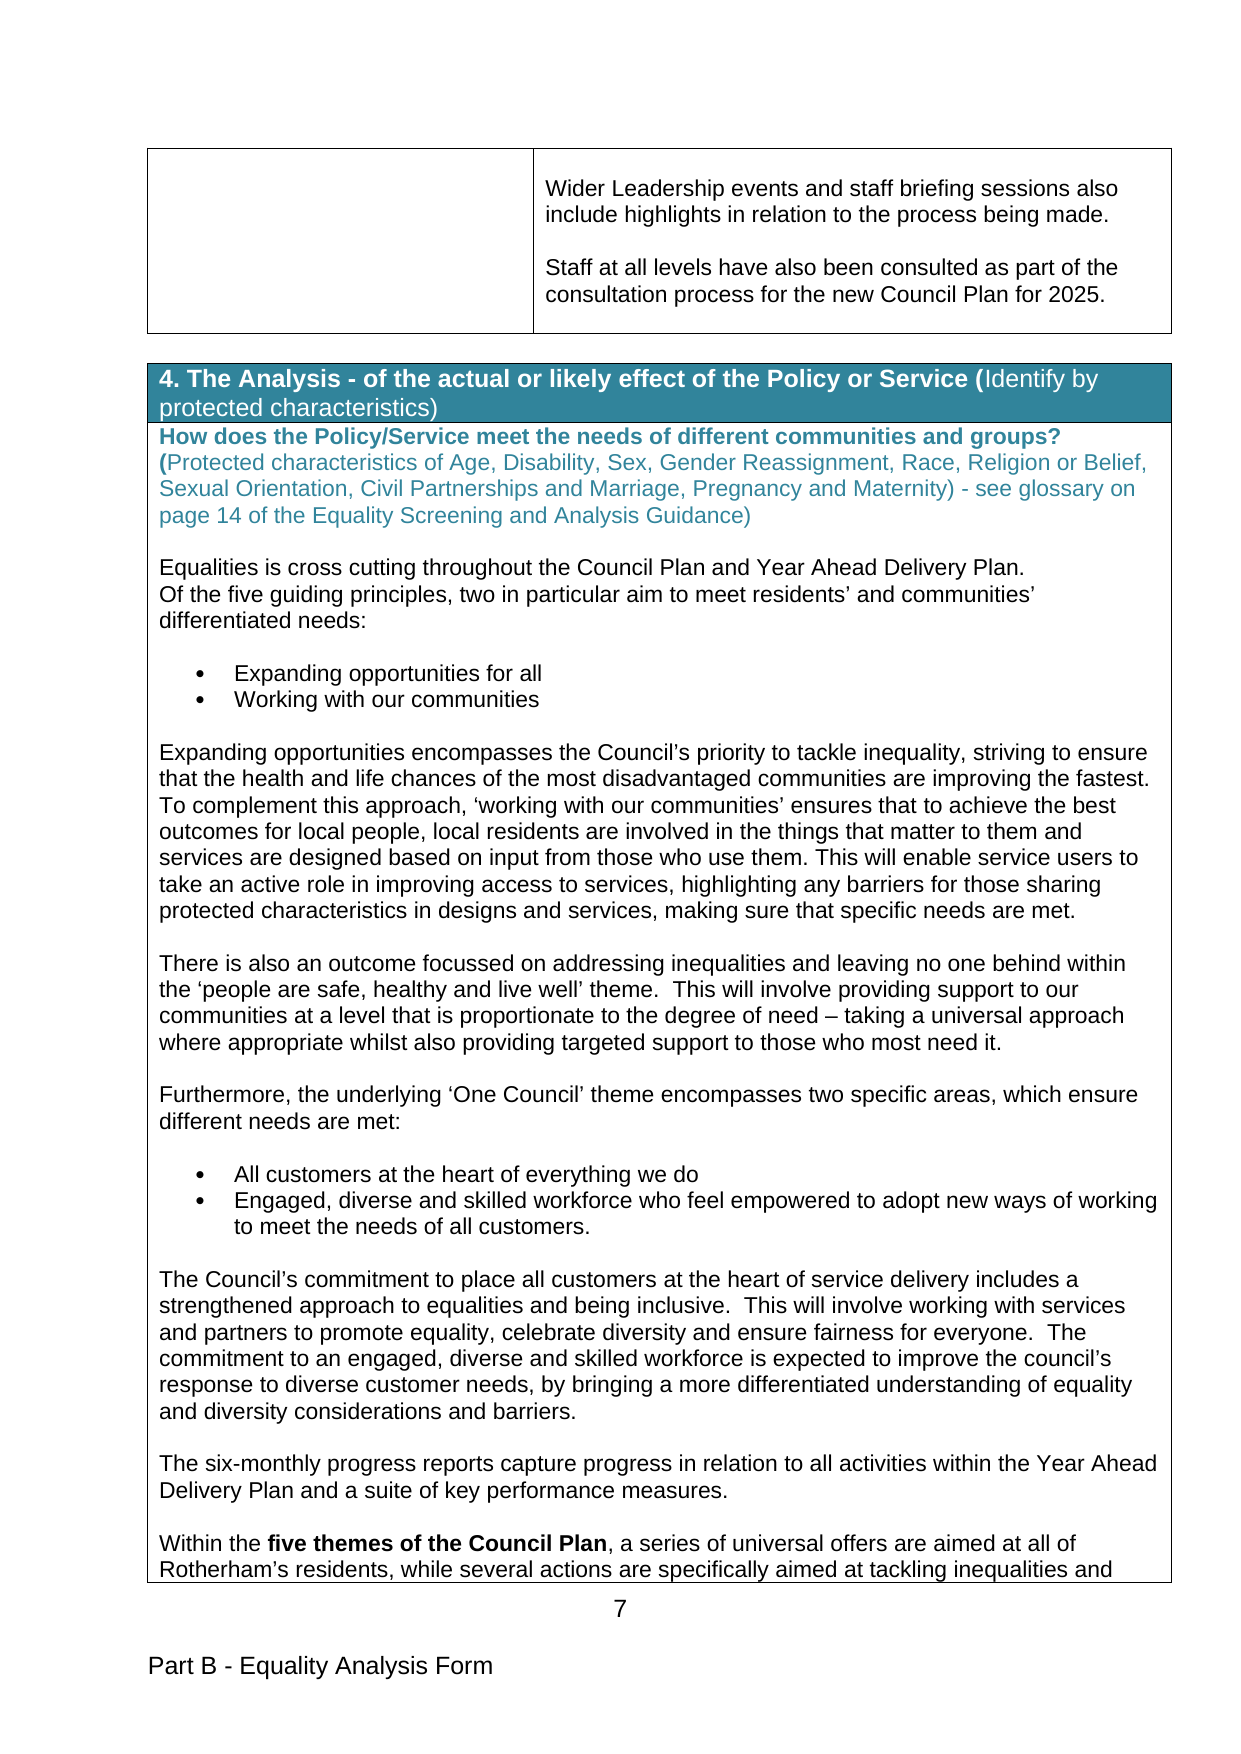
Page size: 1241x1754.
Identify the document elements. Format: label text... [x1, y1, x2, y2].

table_header 4. The Analysis - of the actual or likely effect of the Policy or Service (Identify by protected characteristics) [148, 364, 1171, 422]
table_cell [148, 149, 533, 333]
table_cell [534, 149, 1171, 333]
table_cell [148, 423, 1171, 1582]
